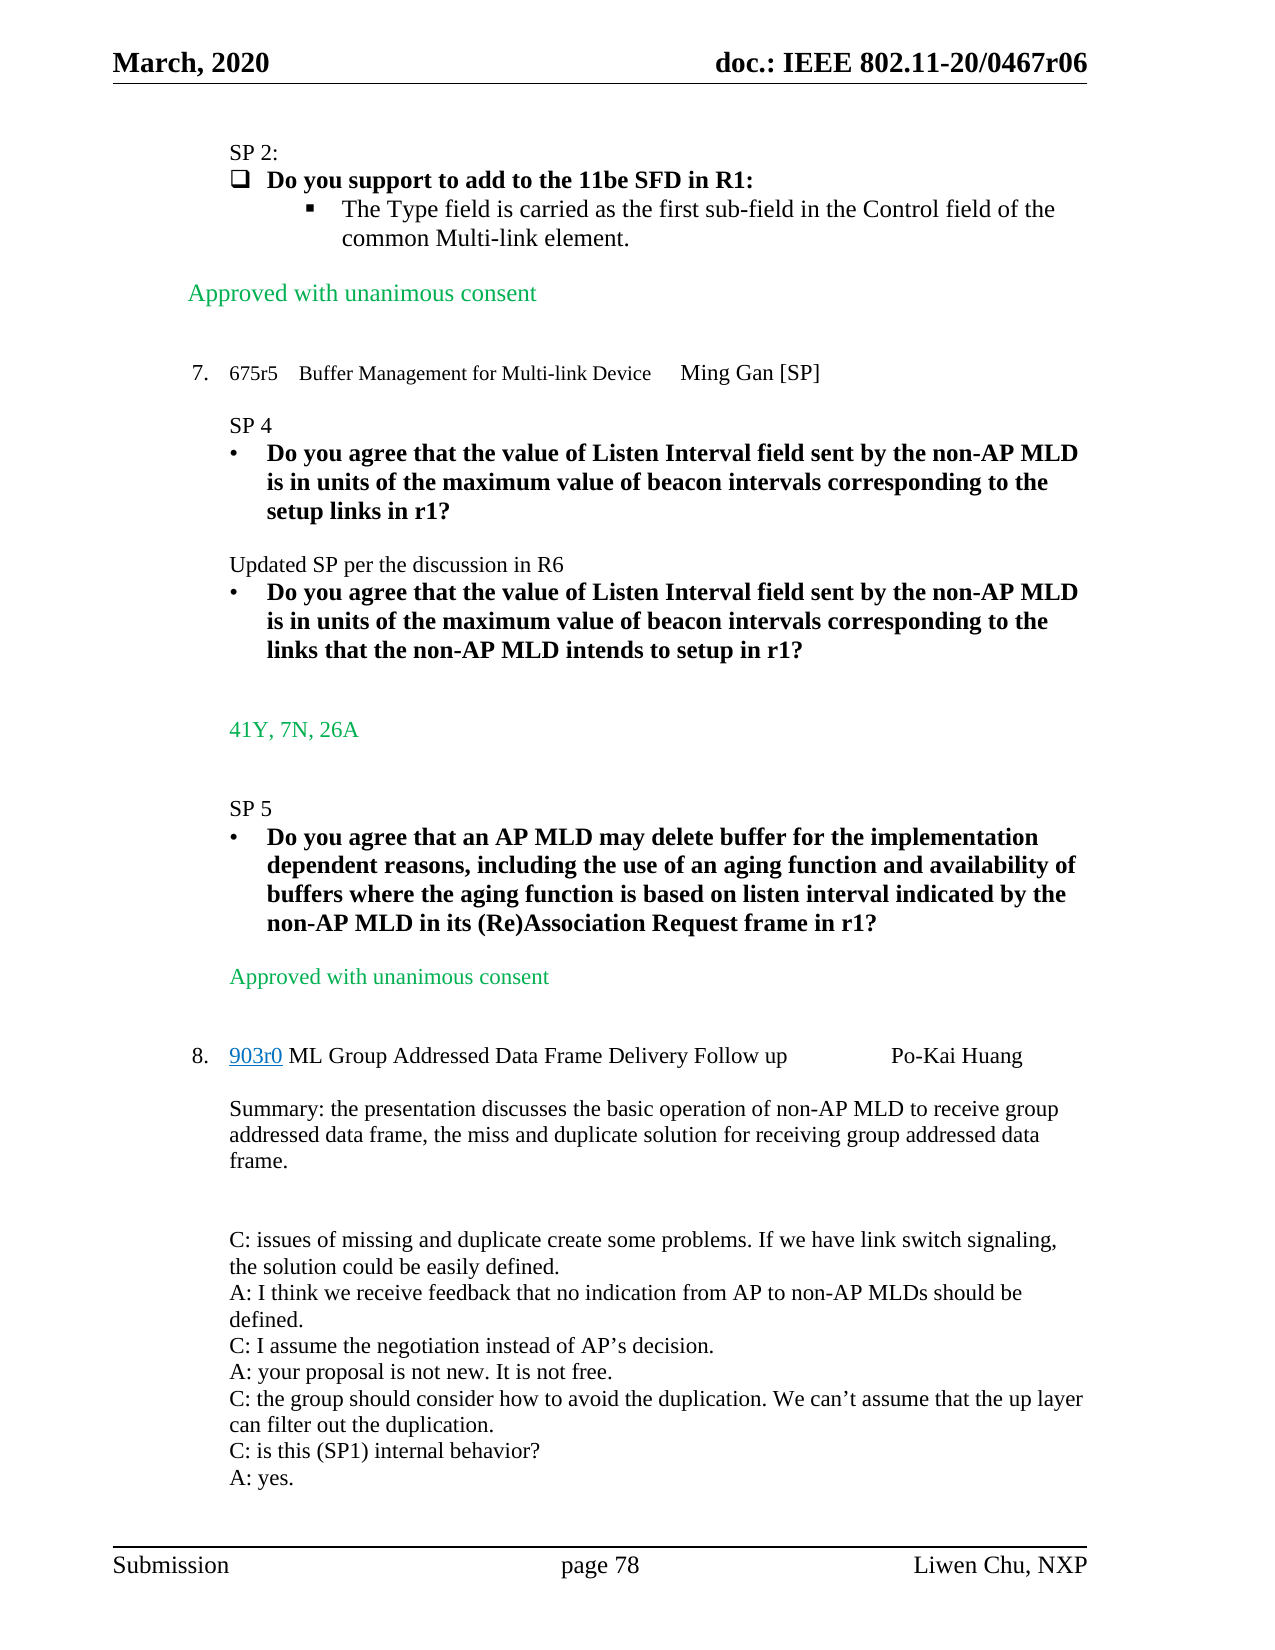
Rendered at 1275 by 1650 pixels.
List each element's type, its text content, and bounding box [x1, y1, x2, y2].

list SP 5 [229, 795, 1087, 822]
list Approved with unanimous consent [187, 278, 1087, 307]
list Do you support to add to the 11be SFD in R1: [229, 165, 1087, 194]
list 903r0 ML Group Addressed Data Frame Delivery Follow up Po-Kai Huang [192, 1042, 1087, 1068]
list C: I assume the negotiation instead of AP’s decision. [229, 1332, 1087, 1358]
list Summary: the presentation discusses the basic operation of non-AP MLD to receive group addressed data frame, the miss and duplicate solution for receiving group addressed data frame. [229, 1095, 1087, 1174]
list Approved with unanimous consent [229, 963, 1087, 989]
list Updated SP per the discussion in R6 [229, 551, 1087, 577]
list SP 4 [229, 412, 1087, 438]
list A: yes. [229, 1464, 1087, 1490]
list SP 2: [229, 139, 1087, 165]
list The Type field is carried as the first sub-field in the Control field of the common Multi-link element. [304, 194, 1087, 251]
list A: I think we receive feedback that no indication from AP to non-AP MLDs should be defined. [229, 1279, 1087, 1332]
list C: the group should consider how to avoid the duplication. We can’t assume that the up layer can filter out the duplication. [229, 1385, 1087, 1437]
list Do you agree that the value of Listen Interval field sent by the non-AP MLD is in units of the maximum value of beacon intervals corresponding to the setup links in r1? [229, 438, 1087, 524]
list C: issues of missing and duplicate create some problems. If we have link switch signaling, the solution could be easily defined. [229, 1227, 1087, 1279]
list A: your proposal is not new. It is not free. [229, 1358, 1087, 1385]
list Do you agree that an AP MLD may delete buffer for the implementation dependent reasons, including the use of an aging function and availability of buffers where the aging function is based on listen interval indicated by the non-AP MLD in its (Re)Association Request frame in r1? [229, 822, 1087, 937]
list 675r5 Buffer Management for Multi-link Device Ming Gan [SP] [192, 359, 1087, 386]
list 41Y, 7N, 26A [229, 716, 1087, 743]
list Do you agree that the value of Listen Interval field sent by the non-AP MLD is in units of the maximum value of beacon intervals corresponding to the links that the non-AP MLD intends to setup in r1? [229, 577, 1087, 663]
list C: is this (SP1) internal behavior? [229, 1437, 1087, 1464]
